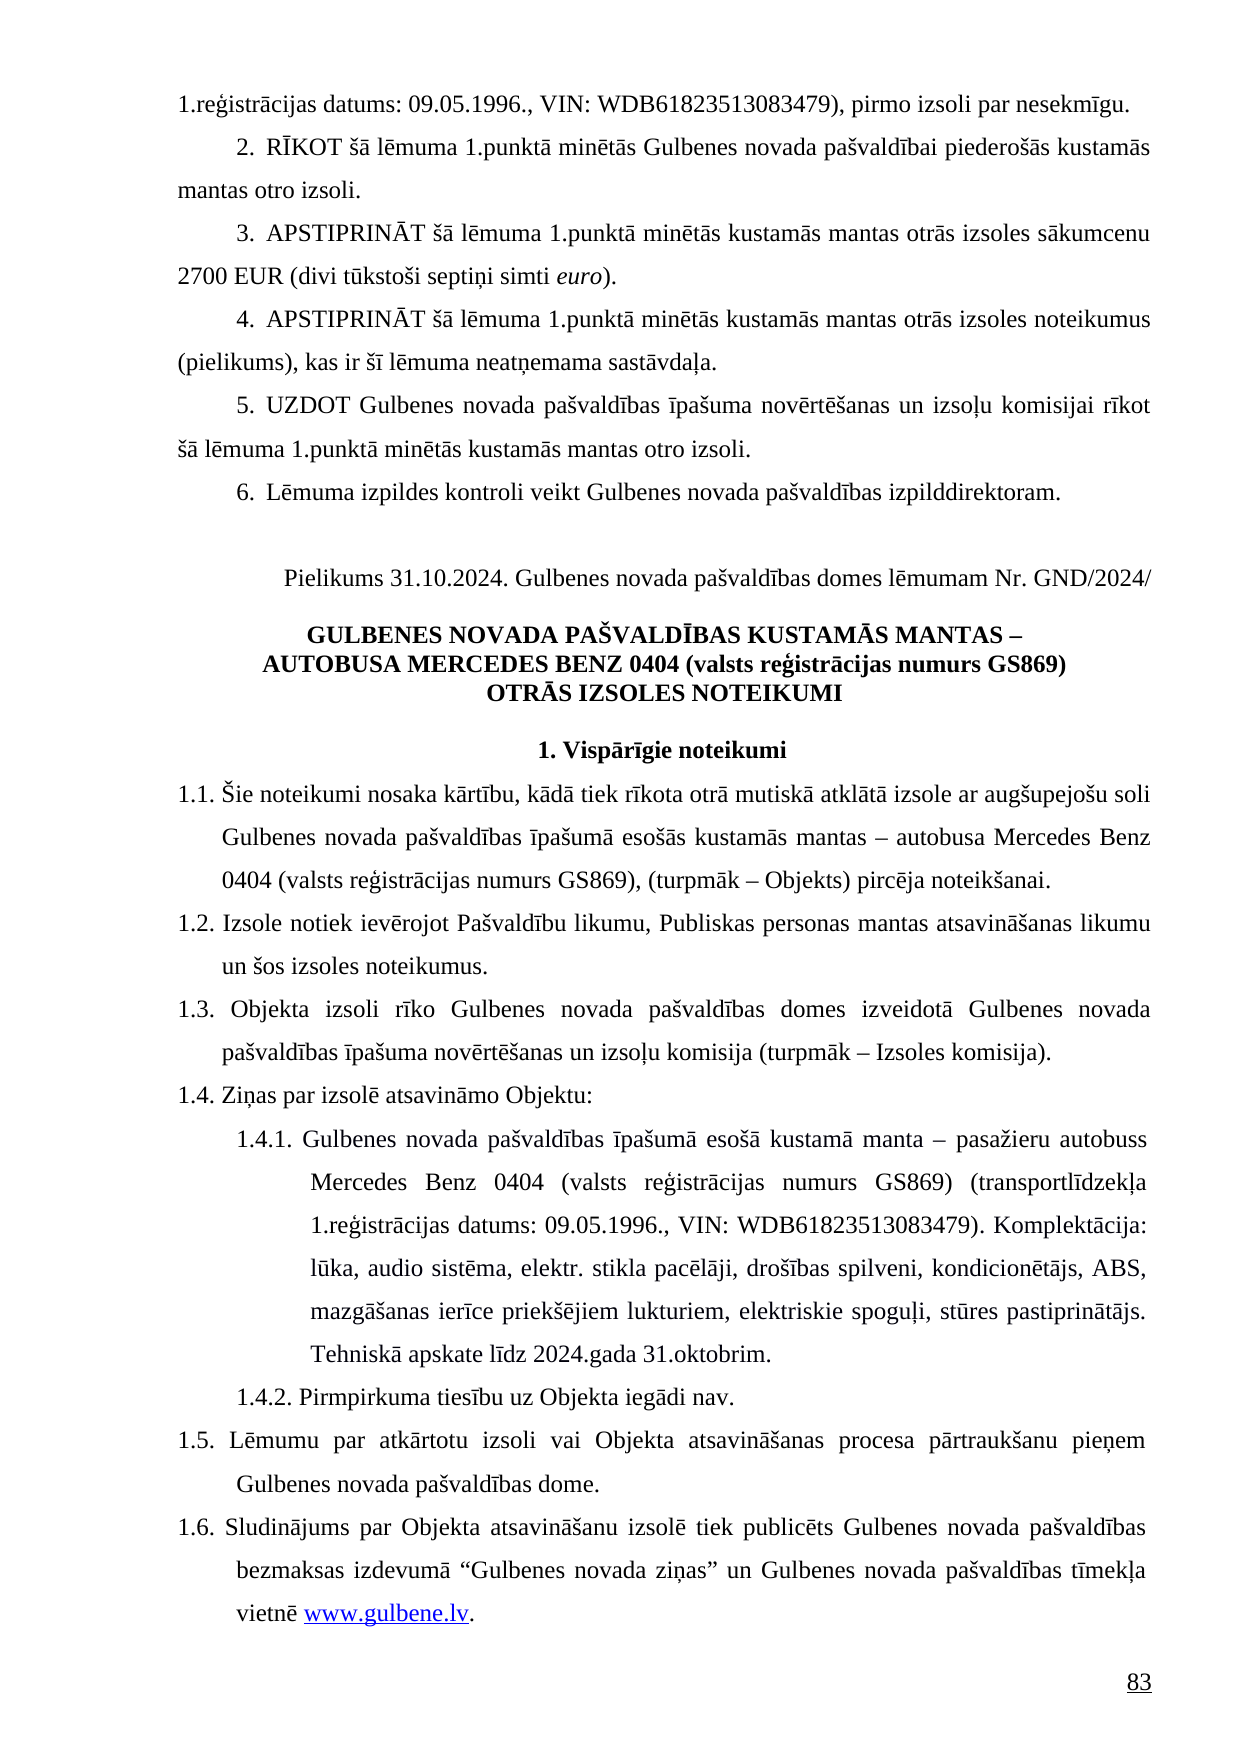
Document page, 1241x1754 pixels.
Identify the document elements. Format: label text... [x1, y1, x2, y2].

text 1.3. Objekta izsoli rīko Gulbenes novada pašvaldības domes izveidotā Gulbenes novada pašvaldības īpašuma novērtēšanas un izsoļu komisija (turpmāk – Izsoles komisija). [177, 994, 1152, 1066]
list APSTIPRINĀT šā lēmuma 1.punktā minētās kustamās mantas otrās izsoles noteikumus (pielikums), kas ir šī lēmuma neatņemama sastāvdaļa. [177, 304, 1152, 376]
text GULBENES NOVADA PAŠVALDĪBAS KUSTAMĀS MANTAS – [177, 621, 1152, 649]
text 1.4.2. Pirmpirkuma tiesību uz Objekta iegādi nav. [236, 1382, 1147, 1411]
list UZDOT Gulbenes novada pašvaldības īpašuma novērtēšanas un izsoļu komisijai rīkot šā lēmuma 1.punktā minētās kustamās mantas otro izsoli. [177, 391, 1152, 462]
list Lēmuma izpildes kontroli veikt Gulbenes novada pašvaldības izpilddirektoram. [236, 477, 1152, 506]
text 1.4.1. Gulbenes novada pašvaldības īpašumā esošā kustamā manta – pasažieru autobuss Mercedes Benz 0404 (valsts reģistrācijas numurs GS869) (transportlīdzekļa 1.reģistrācijas datums: 09.05.1996., VIN: WDB61823513083479). Komplektācija: lūka, audio sistēma, elektr. stikla pacēlāji, drošības spilveni, kondicionētājs, ABS, mazgāšanas ierīce priekšējiem lukturiem, elektriskie spoguļi, stūres pastiprinātājs. Tehniskā apskate līdz 2024.gada 31.oktobrim. [236, 1124, 1147, 1368]
text 1.1. Šie noteikumi nosaka kārtību, kādā tiek rīkota otrā mutiskā atklātā izsole ar augšupejošu soli Gulbenes novada pašvaldības īpašumā esošās kustamās mantas – autobusa Mercedes Benz 0404 (valsts reģistrācijas numurs GS869), (turpmāk – Objekts) pircēja noteikšanai. [177, 779, 1152, 894]
text 1.4. Ziņas par izsolē atsavināmo Objektu: [177, 1081, 1152, 1109]
text AUTOBUSA MERCEDES BENZ 0404 (valsts reģistrācijas numurs GS869) [177, 649, 1152, 678]
text Pielikums 31.10.2024. Gulbenes novada pašvaldības domes lēmumam Nr. GND/2024/ [177, 563, 1152, 592]
text 1.5. Lēmumu par atkārtotu izsoli vai Objekta atsavināšanas procesa pārtraukšanu pieņem Gulbenes novada pašvaldības dome. [177, 1426, 1147, 1497]
text 1.2. Izsole notiek ievērojot Pašvaldību likumu, Publiskas personas mantas atsavināšanas likumu un šos izsoles noteikumus. [177, 908, 1152, 980]
text OTRĀS IZSOLES NOTEIKUMI [177, 678, 1152, 707]
list RĪKOT šā lēmuma 1.punktā minētās Gulbenes novada pašvaldībai piederošās kustamās mantas otro izsoli. [177, 132, 1152, 204]
text 1. Vispārīgie noteikumi [177, 736, 1147, 764]
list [177, 89, 1152, 117]
text 1.6. Sludinājums par Objekta atsavināšanu izsolē tiek publicēts Gulbenes novada pašvaldības bezmaksas izdevumā “Gulbenes novada ziņas” un Gulbenes novada pašvaldības tīmekļa vietnē www.gulbene.lv. [177, 1512, 1147, 1627]
list APSTIPRINĀT šā lēmuma 1.punktā minētās kustamās mantas otrās izsoles sākumcenu 2700 EUR (divi tūkstoši septiņi simti euro). [177, 218, 1152, 290]
